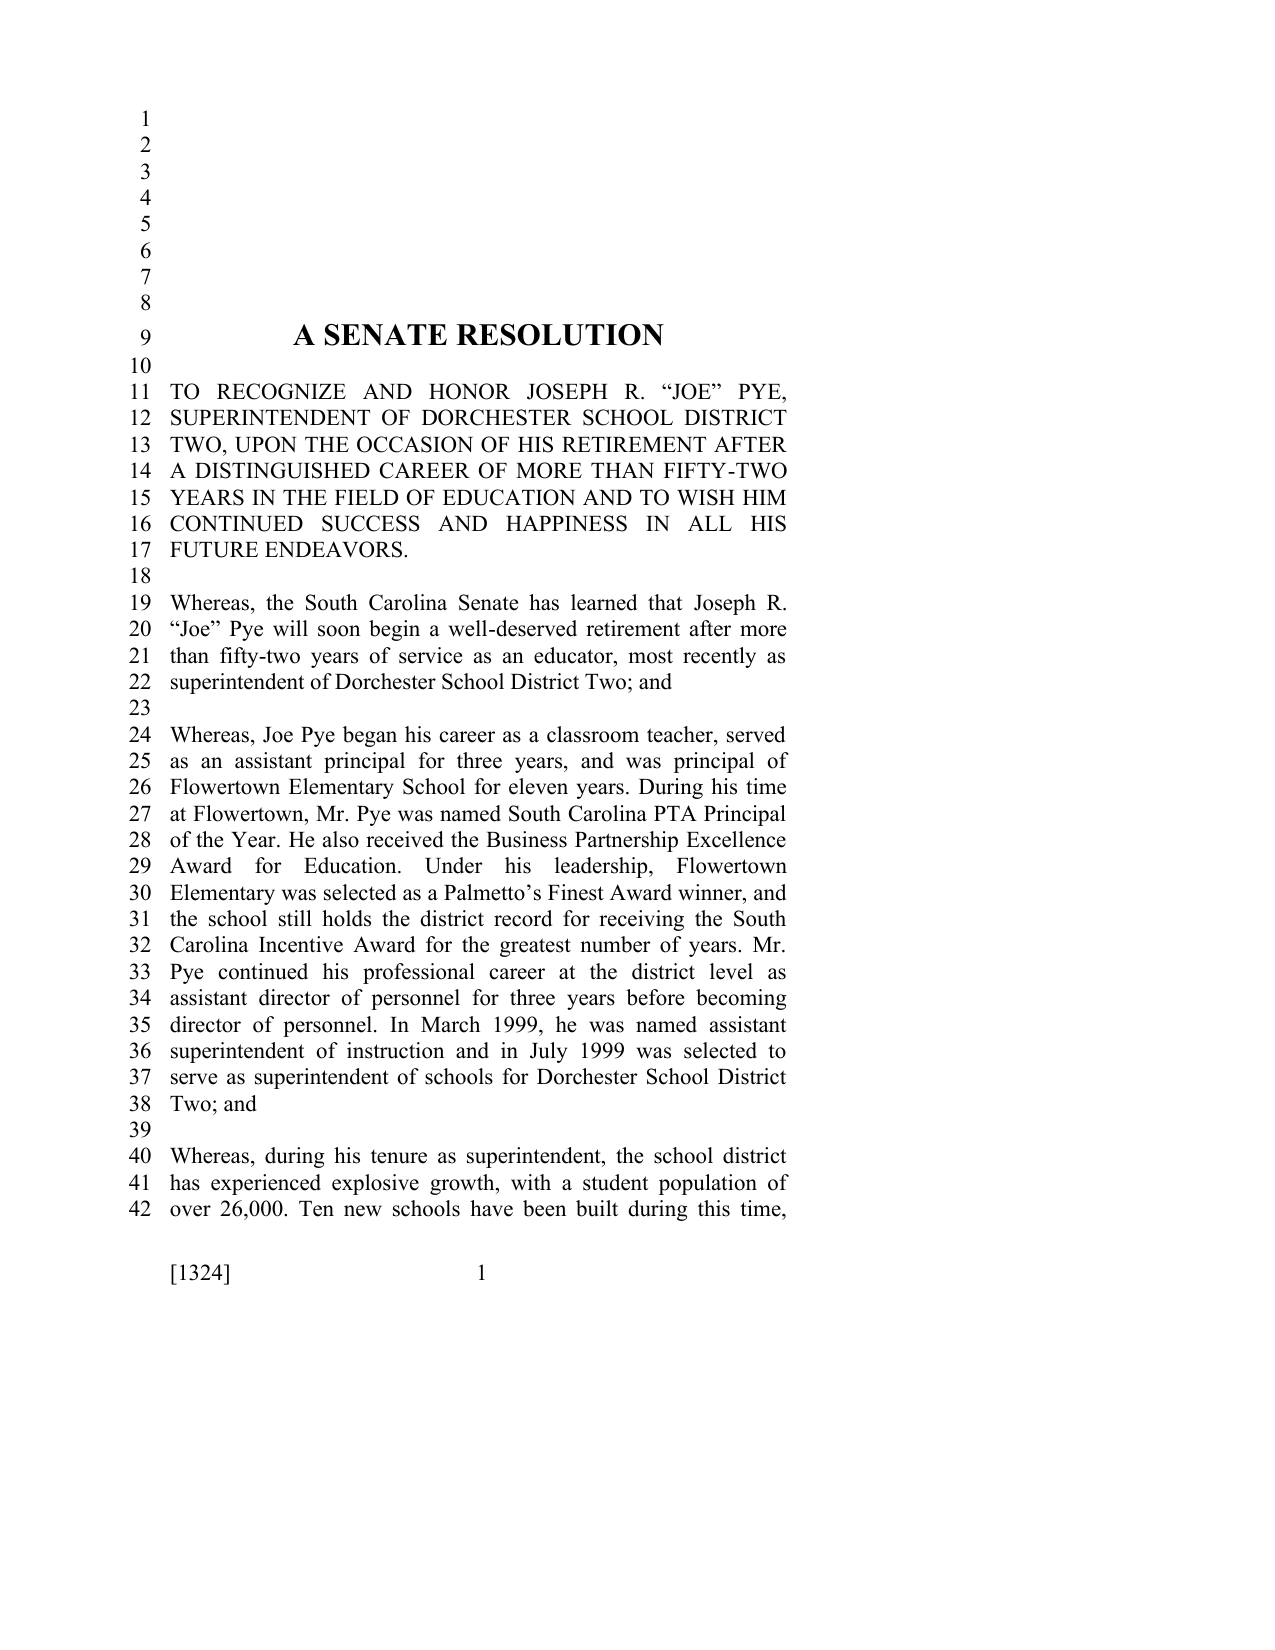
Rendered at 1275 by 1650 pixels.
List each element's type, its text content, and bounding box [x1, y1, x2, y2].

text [169, 1142, 787, 1221]
text TO RECOGNIZE AND HONOR JOSEPH R. “JOE” PYE, SUPERINTENDENT OF DORCHESTER SCHOOL DISTRICT TWO, UPON THE OCCASION OF HIS RETIREMENT AFTER A DISTINGUISHED CAREER OF MORE THAN FIFTY-TWO YEARS IN THE FIELD OF EDUCATION AND TO WISH HIM CONTINUED SUCCESS AND HAPPINESS IN ALL HIS FUTURE ENDEAVORS. [169, 378, 787, 563]
text Whereas, Joe Pye began his career as a classroom teacher, served as an assistant principal for three years, and was principal of Flowertown Elementary School for eleven years. During his time at Flowertown, Mr. Pye was named South Carolina PTA Principal of the Year. He also received the Business Partnership Excellence Award for Education. Under his leadership, Flowertown Elementary was selected as a Palmetto’s Finest Award winner, and the school still holds the district record for receiving the South Carolina Incentive Award for the greatest number of years. Mr. Pye continued his professional career at the district level as assistant director of personnel for three years before becoming director of personnel. In March 1999, he was named assistant superintendent of instruction and in July 1999 was selected to serve as superintendent of schools for Dorchester School District Two; and [169, 721, 787, 1116]
text Whereas, the South Carolina Senate has learned that Joseph R. “Joe” Pye will soon begin a well-deserved retirement after more than fifty-two years of service as an educator, most recently as superintendent of Dorchester School District Two; and [169, 589, 787, 694]
text A SENATE RESOLUTION [169, 316, 787, 352]
